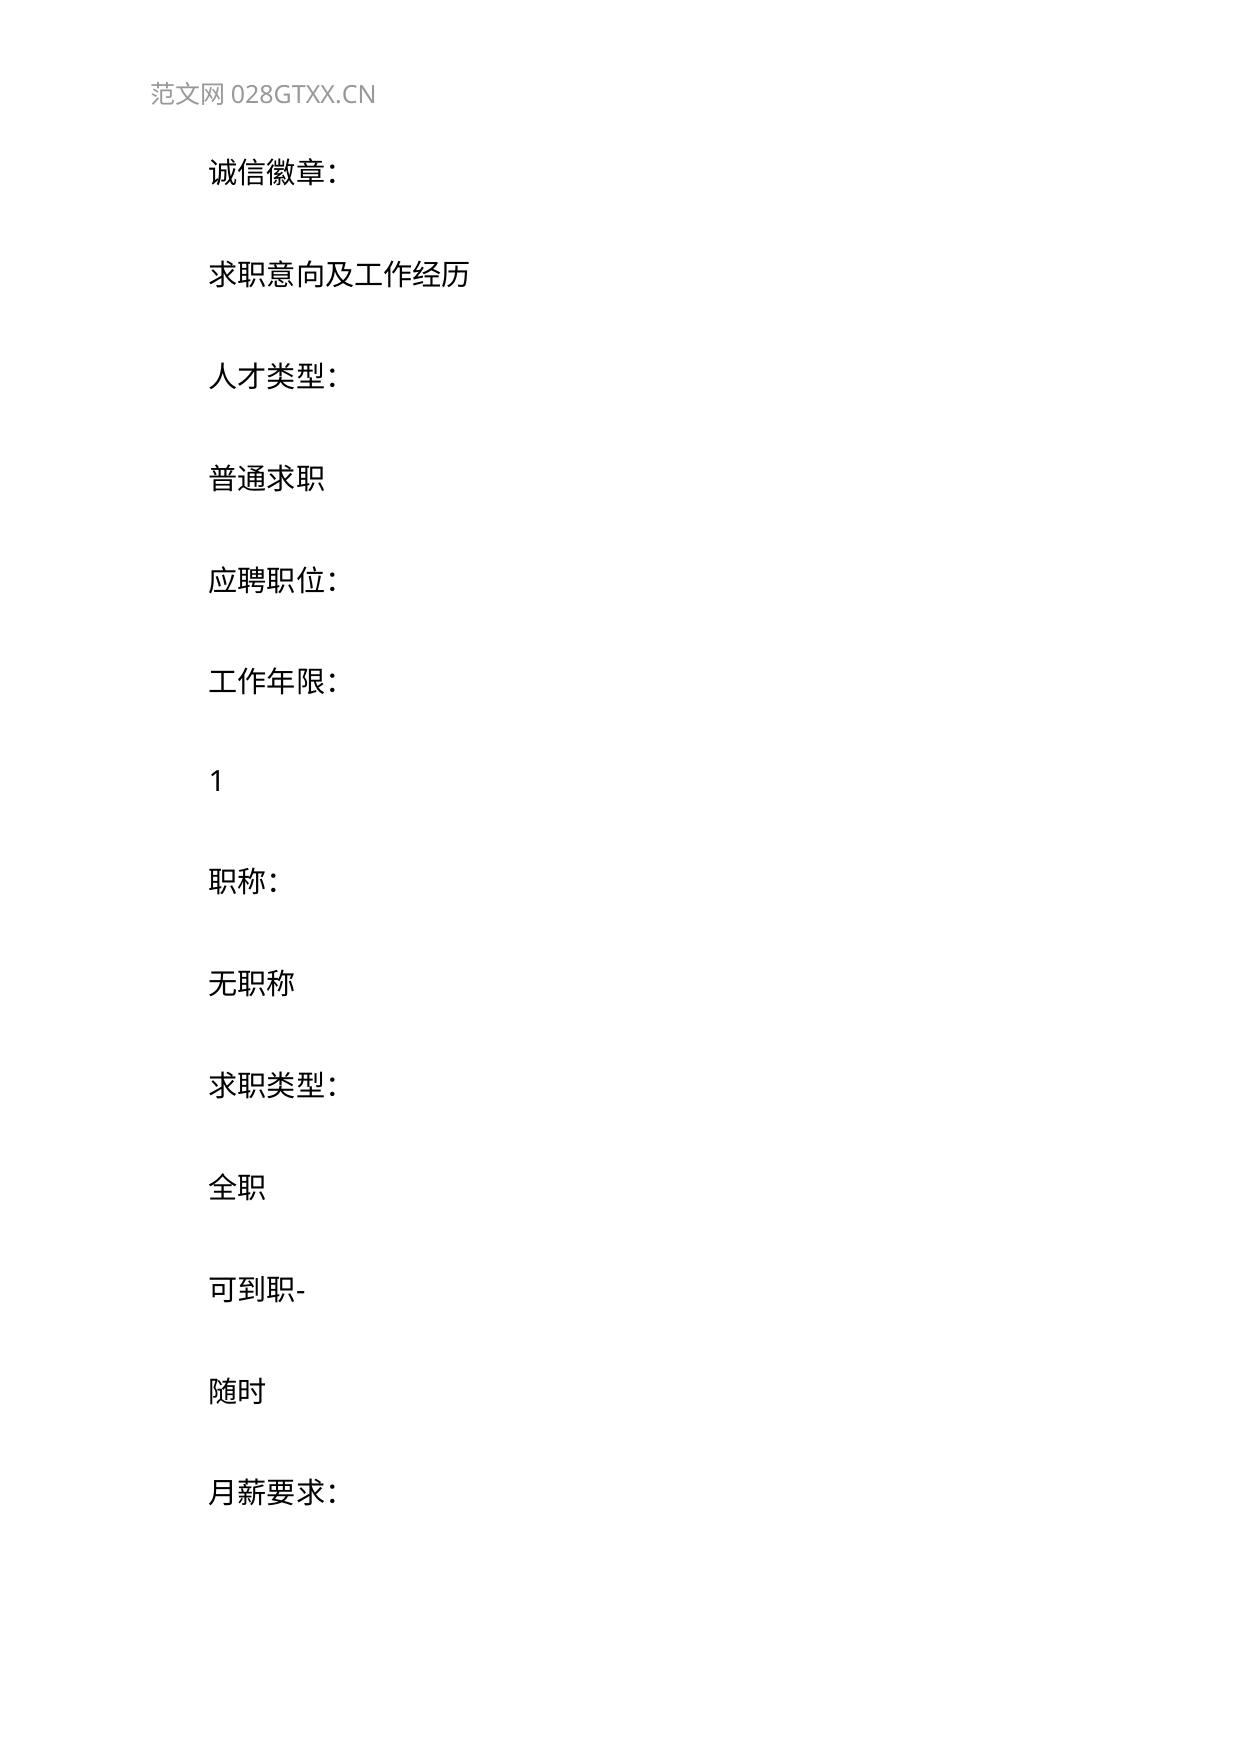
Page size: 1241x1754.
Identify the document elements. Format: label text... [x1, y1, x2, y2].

text 可到职- [150, 1266, 1090, 1308]
text 工作年限： [150, 659, 1090, 701]
text 1 [150, 761, 1090, 800]
text 全职 [150, 1164, 1090, 1207]
text 求职类型： [150, 1063, 1090, 1105]
text 月薪要求： [150, 1470, 1090, 1512]
text 普通求职 [150, 455, 1090, 498]
text 职称： [150, 859, 1090, 901]
text 应聘职位： [150, 557, 1090, 599]
text 人才类型： [150, 353, 1090, 396]
text 无职称 [150, 961, 1090, 1003]
text 随时 [150, 1368, 1090, 1410]
text 诚信徽章： [150, 150, 1090, 192]
text 求职意向及工作经历 [150, 252, 1090, 294]
